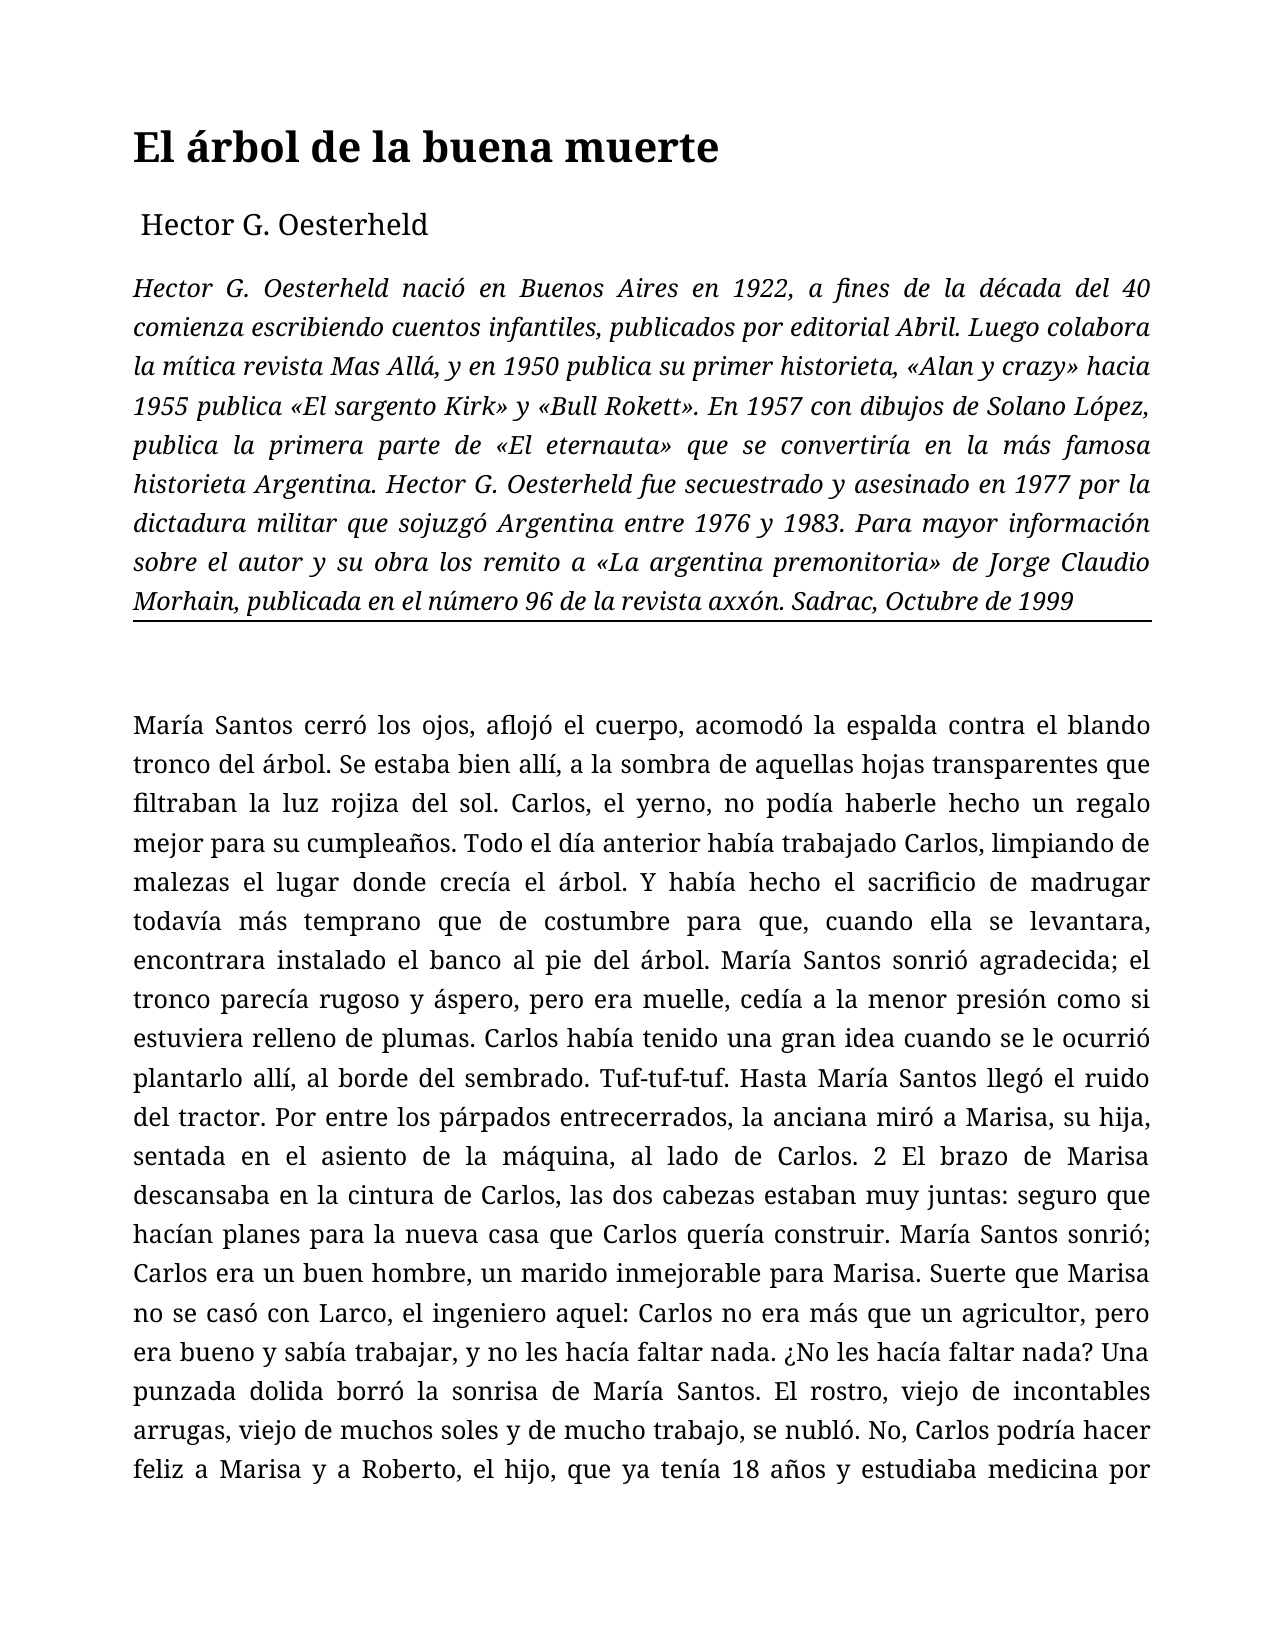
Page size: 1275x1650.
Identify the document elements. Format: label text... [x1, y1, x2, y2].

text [133, 708, 1152, 1486]
text El árbol de la buena muerte [133, 118, 1152, 175]
text Hector G. Oesterheld nació en Buenos Aires en 1922, a fines de la década del 40 comienza escribiendo cuentos infantiles, publicados por editorial Abril. Luego colabora la mítica revista Mas Allá, y en 1950 publica su primer historieta, «Alan y crazy» hacia 1955 publica «El sargento Kirk» y «Bull Rokett». En 1957 con dibujos de Solano López, publica la primera parte de «El eternauta» que se convertiría en la más famosa historieta Argentina. Hector G. Oesterheld fue secuestrado y asesinado en 1977 por la dictadura militar que sojuzgó Argentina entre 1976 y 1983. Para mayor información sobre el autor y su obra los remito a «La argentina premonitoria» de Jorge Claudio Morhain, publicada en el número 96 de la revista axxón. Sadrac, Octubre de 1999 [133, 271, 1152, 620]
text Hector G. Oesterheld [133, 204, 1152, 244]
